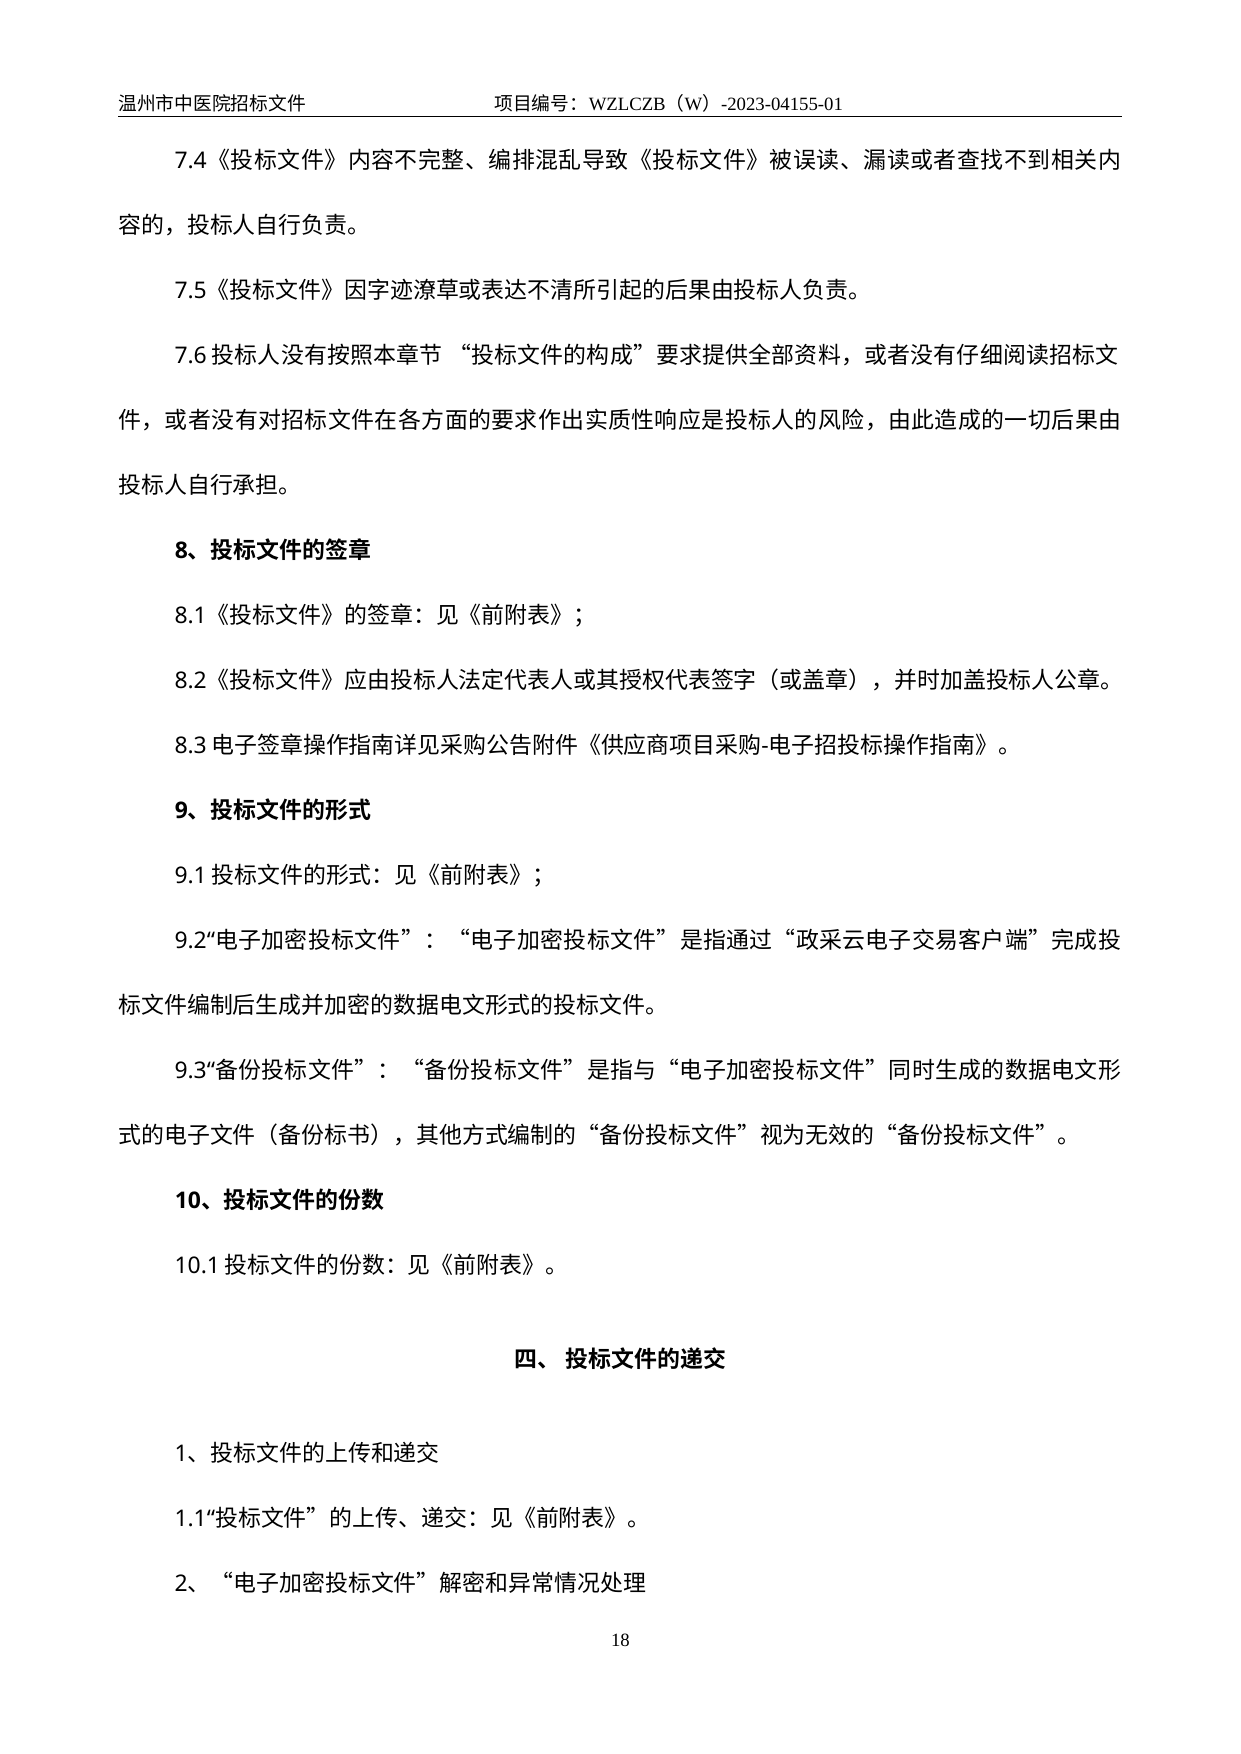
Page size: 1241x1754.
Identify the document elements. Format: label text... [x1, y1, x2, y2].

text 10.1投标文件的份数：见《前附表》。 [118, 1231, 1122, 1296]
text 四、 投标文件的递交 [118, 1325, 1122, 1390]
text 8.2《投标文件》应由投标人法定代表人或其授权代表签字（或盖章），并时加盖投标人公章。 [118, 646, 1122, 711]
text 1.1“投标文件”的上传、递交：见《前附表》。 [118, 1484, 1122, 1549]
text 10、投标文件的份数 [118, 1166, 1122, 1231]
text 8.3电子签章操作指南详见采购公告附件《供应商项目采购-电子招投标操作指南》。 [118, 711, 1122, 776]
text 8.1《投标文件》的签章：见《前附表》； [118, 581, 1122, 646]
text 9.2“电子加密投标文件”：“电子加密投标文件”是指通过“政采云电子交易客户端”完成投标文件编制后生成并加密的数据电文形式的投标文件。 [118, 906, 1122, 1036]
text 7.6投标人没有按照本章节 “投标文件的构成”要求提供全部资料，或者没有仔细阅读招标文件，或者没有对招标文件在各方面的要求作出实质性响应是投标人的风险，由此造成的一切后果由投标人自行承担。 [118, 321, 1122, 516]
text 7.5《投标文件》因字迹潦草或表达不清所引起的后果由投标人负责。 [118, 256, 1122, 321]
text 2、“电子加密投标文件”解密和异常情况处理 [118, 1549, 1122, 1614]
text 8、投标文件的签章 [118, 516, 1122, 581]
text 9、投标文件的形式 [118, 776, 1122, 841]
text 9.1投标文件的形式：见《前附表》； [118, 841, 1122, 906]
text 9.3“备份投标文件”：“备份投标文件”是指与“电子加密投标文件”同时生成的数据电文形式的电子文件（备份标书），其他方式编制的“备份投标文件”视为无效的“备份投标文件”。 [118, 1036, 1122, 1166]
text 7.4《投标文件》内容不完整、编排混乱导致《投标文件》被误读、漏读或者查找不到相关内容的，投标人自行负责。 [118, 126, 1122, 256]
text 1、投标文件的上传和递交 [118, 1419, 1122, 1484]
